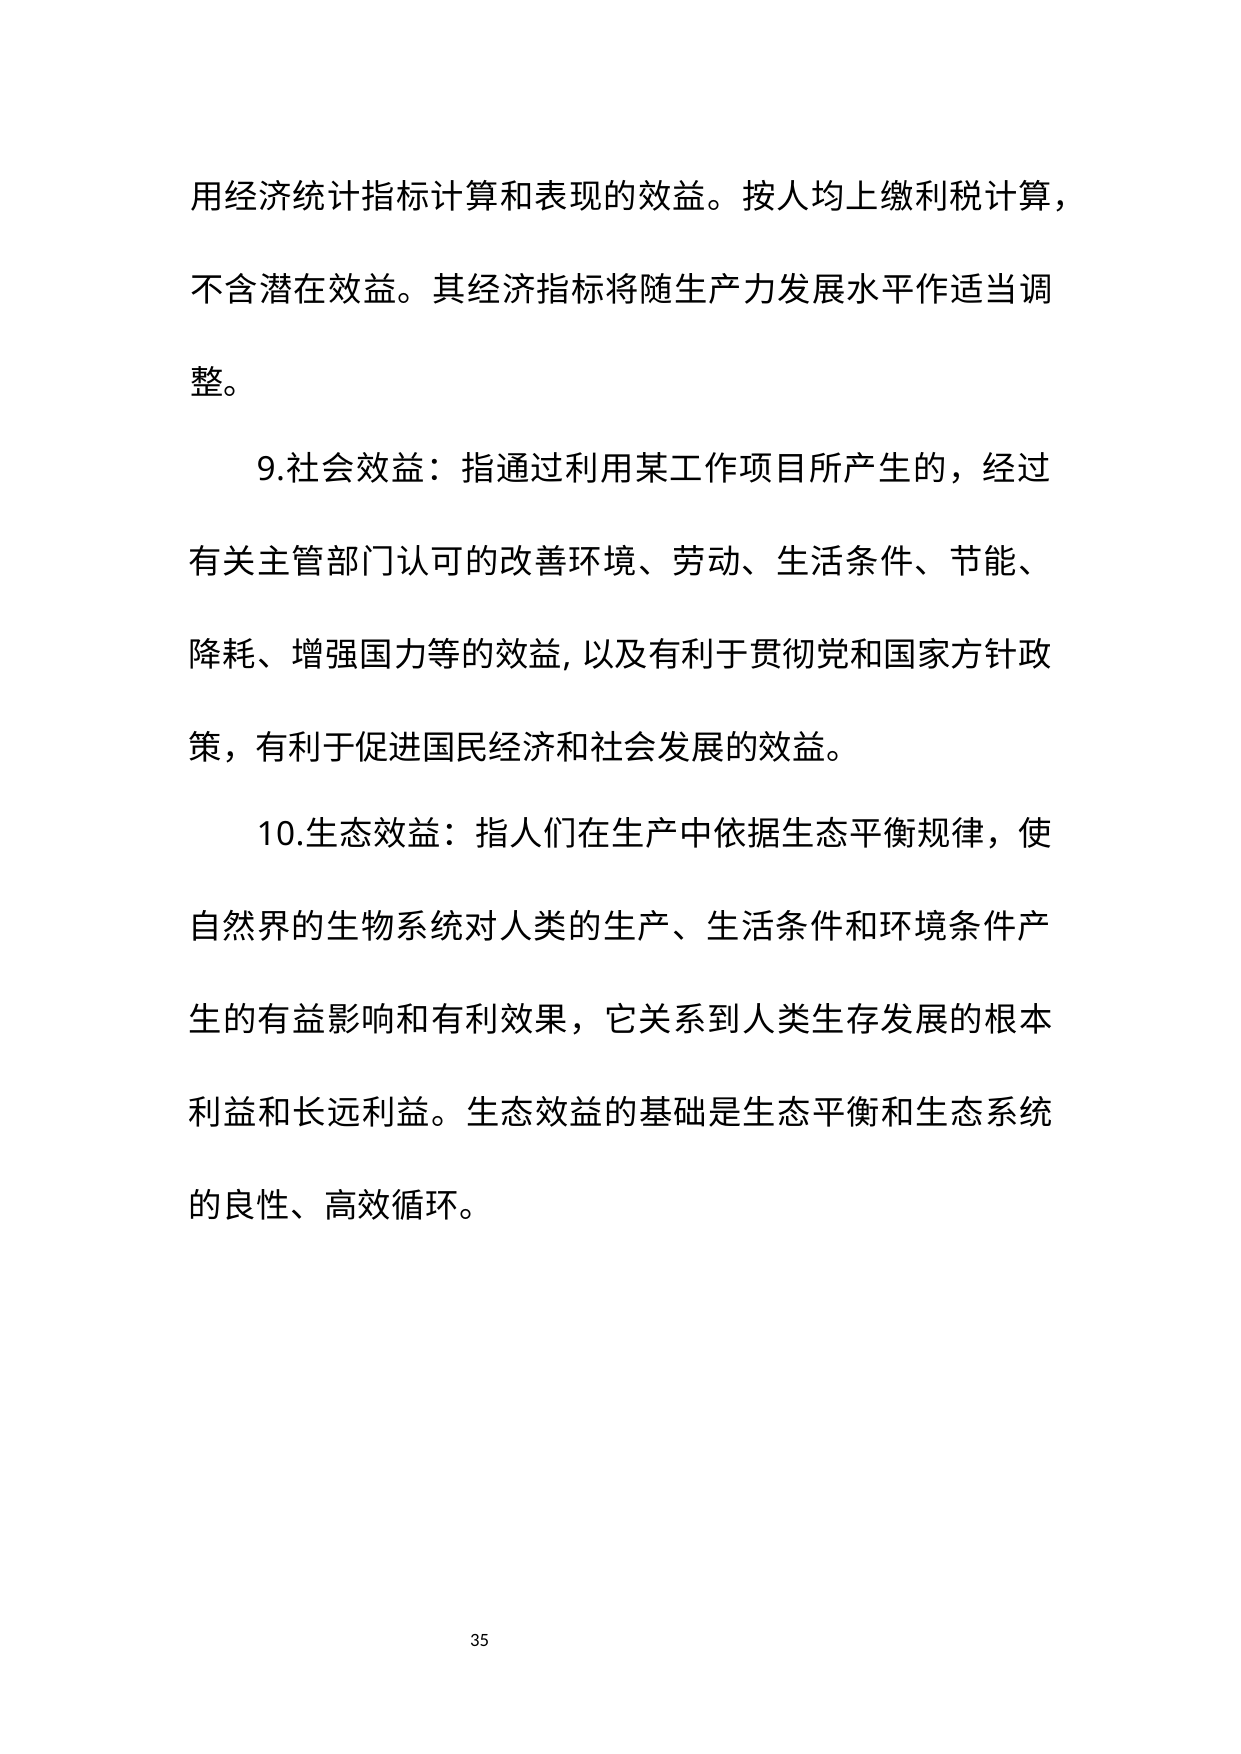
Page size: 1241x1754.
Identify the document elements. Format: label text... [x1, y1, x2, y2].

text 10.生态效益：指人们在生产中依据生态平衡规律，使自然界的生物系统对人类的生产、生活条件和环境条件产生的有益影响和有利效果，它关系到人类生存发展的根本利益和长远利益。生态效益的基础是生态平衡和生态系统的良性、高效循环。 [188, 799, 1053, 1235]
text 9.社会效益：指通过利用某工作项目所产生的，经过有关主管部门认可的改善环境、劳动、生活条件、节能、降耗、增强国力等的效益, 以及有利于贯彻党和国家方针政策，有利于促进国民经济和社会发展的效益。 [188, 434, 1053, 778]
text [190, 162, 1053, 413]
